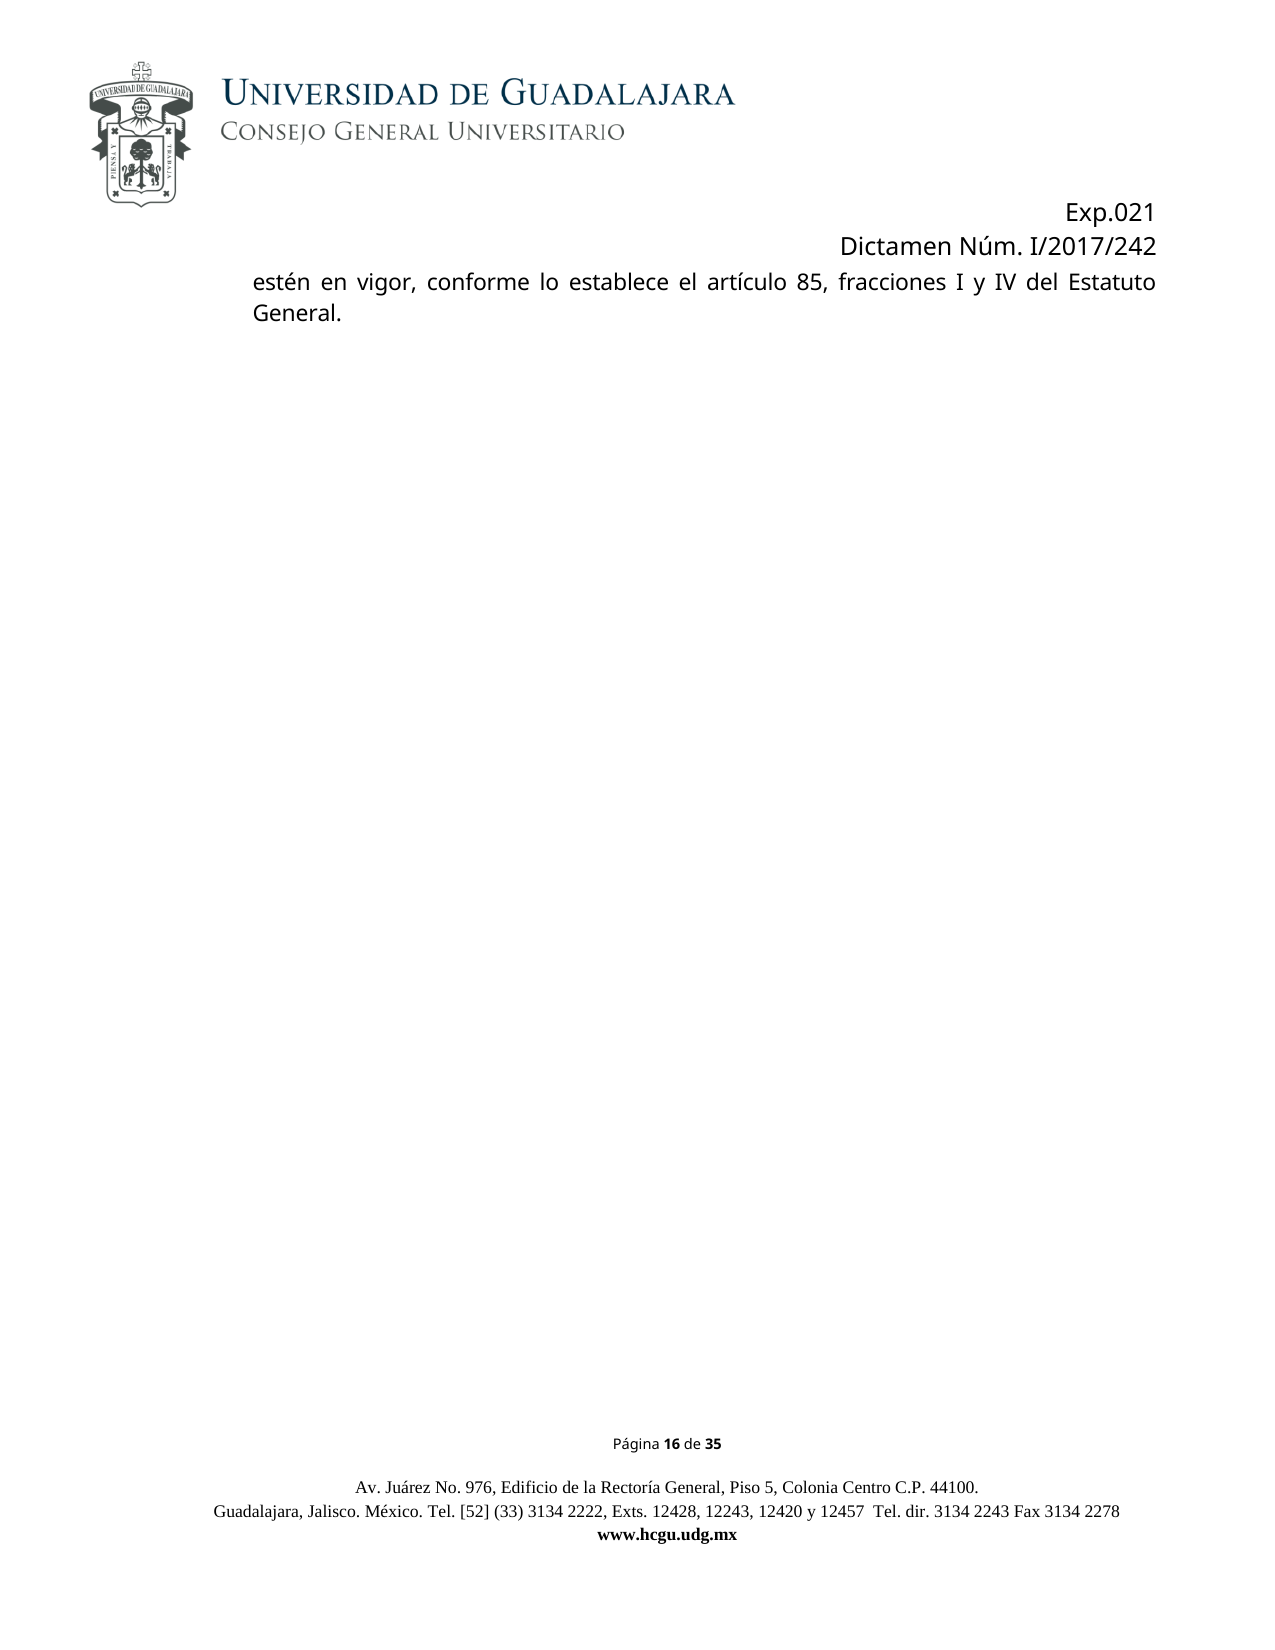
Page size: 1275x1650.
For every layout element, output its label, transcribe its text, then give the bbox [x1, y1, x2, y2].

picture [1, 1, 1274, 268]
